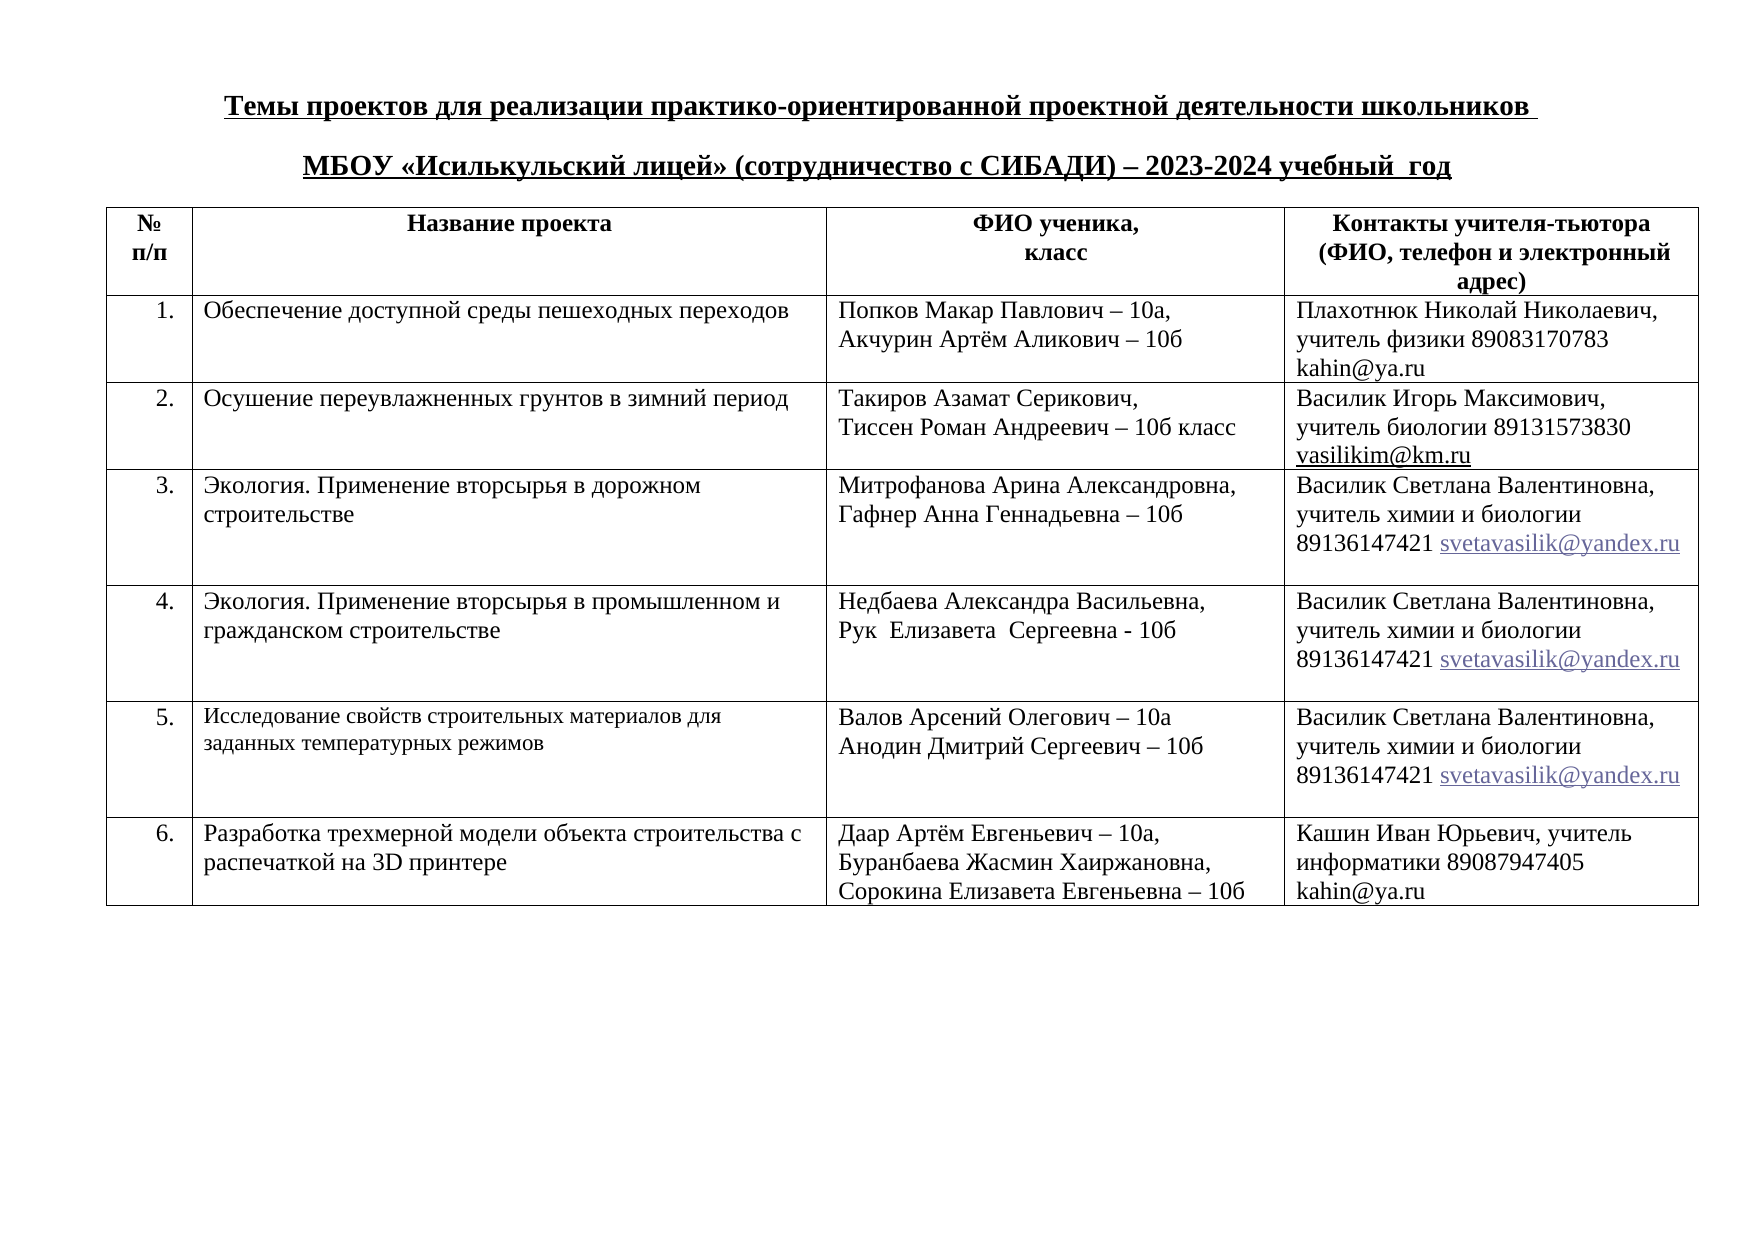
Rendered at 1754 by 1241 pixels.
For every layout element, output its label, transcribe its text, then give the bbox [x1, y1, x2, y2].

table_cell Недбаева Александра Васильевна, Рук Елизавета Сергеевна - 10б [827, 586, 1284, 701]
table_cell Экология. Применение вторсырья в дорожном строительстве [193, 470, 826, 585]
table_header ФИО ученика, класс [827, 208, 1284, 294]
table_cell Василик Светлана Валентиновна, учитель химии и биологии 89136147421 svetavasilik@yandex.ru [1285, 586, 1698, 701]
table_cell Плахотнюк Николай Николаевич, учитель физики 89083170783 kahin@ya.ru [1285, 296, 1698, 382]
table_cell Кашин Иван Юрьевич, учитель информатики 89087947405 kahin@ya.ru [1285, 818, 1698, 904]
table_cell Василик Светлана Валентиновна, учитель химии и биологии 89136147421 svetavasilik@yandex.ru [1285, 470, 1698, 585]
table_cell [107, 818, 192, 904]
table_cell Обеспечение доступной среды пешеходных переходов [193, 296, 826, 382]
table_cell [107, 586, 192, 701]
table_cell Осушение переувлажненных грунтов в зимний период [193, 383, 826, 469]
table_cell Митрофанова Арина Александровна, Гафнер Анна Геннадьевна – 10б [827, 470, 1284, 585]
table_cell [107, 296, 192, 382]
table_cell Василик Светлана Валентиновна, учитель химии и биологии 89136147421 svetavasilik@yandex.ru [1285, 702, 1698, 817]
table_cell [107, 470, 192, 585]
table_cell Попков Макар Павлович – 10а, Акчурин Артём Аликович – 10б [827, 296, 1284, 382]
table_cell [107, 383, 192, 469]
text Темы проектов для реализации практико-ориентированной проектной деятельности школьников [118, 88, 1636, 122]
table_cell Валов Арсений Олегович – 10а Анодин Дмитрий Сергеевич – 10б [827, 702, 1284, 817]
text МБОУ «Исилькульский лицей» (сотрудничество с СИБАДИ) – 2023-2024 учебный год [118, 148, 1636, 181]
table_cell Разработка трехмерной модели объекта строительства с распечаткой на 3D принтере [193, 818, 826, 904]
table_cell Василик Игорь Максимович, учитель биологии 89131573830 vasilikim@km.ru [1285, 383, 1698, 469]
table_cell Исследование свойств строительных материалов для заданных температурных режимов [193, 702, 826, 817]
table_header Название проекта [193, 208, 826, 294]
table_cell Даар Артём Евгеньевич – 10а, Буранбаева Жасмин Хаиржановна, Сорокина Елизавета Евгеньевна – 10б [827, 818, 1284, 904]
table_cell [107, 702, 192, 817]
table_header № п/п [107, 208, 192, 294]
table_header Контакты учителя-тьютора (ФИО, телефон и электронный адрес) [1285, 208, 1698, 294]
table_cell Такиров Азамат Серикович, Тиссен Роман Андреевич – 10б класс [827, 383, 1284, 469]
table_cell Экология. Применение вторсырья в промышленном и гражданском строительстве [193, 586, 826, 701]
